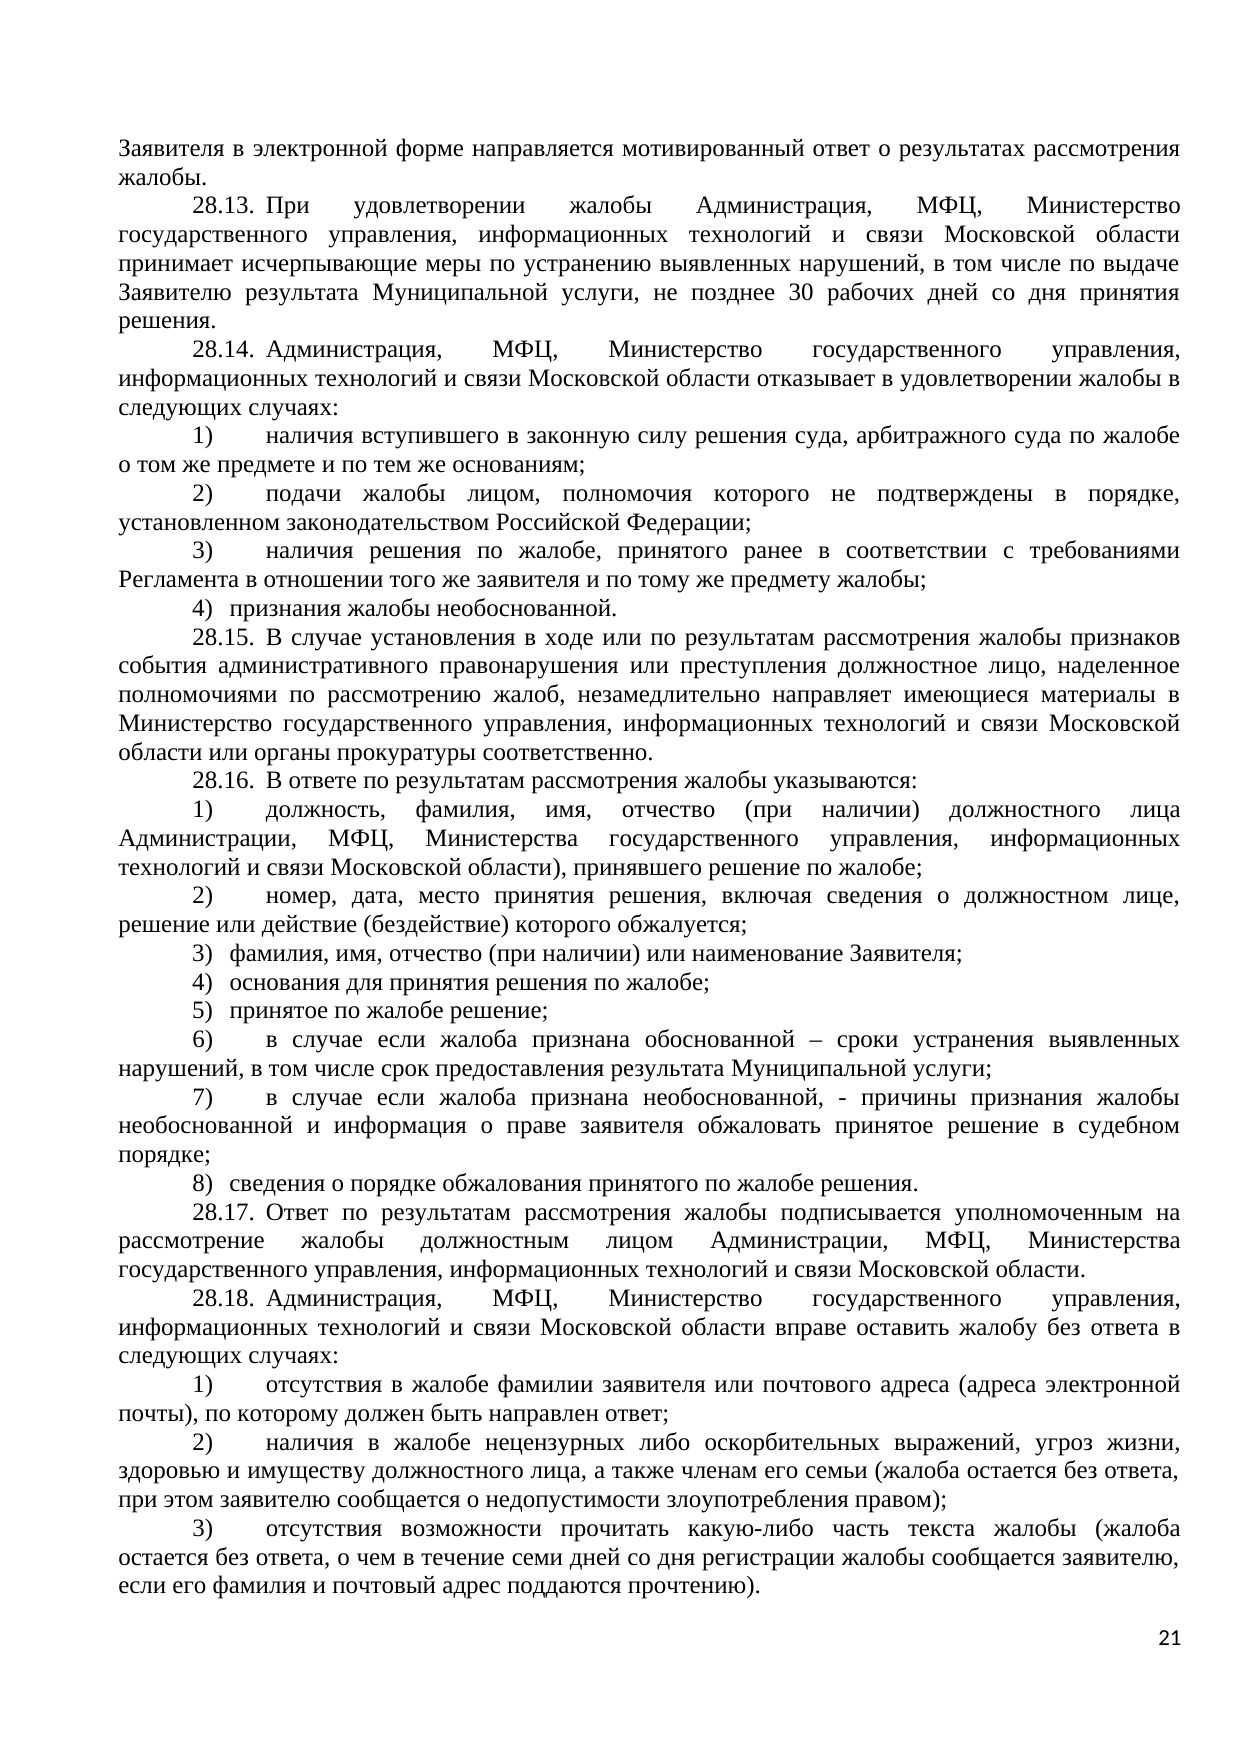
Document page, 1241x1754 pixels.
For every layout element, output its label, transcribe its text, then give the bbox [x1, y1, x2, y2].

list Ответ по результатам рассмотрения жалобы подписывается уполномоченным на рассмотрение жалобы должностным лицом Администрации, МФЦ, Министерства государственного управления, информационных технологий и связи Московской области. [118, 1197, 1181, 1283]
list Администрация, МФЦ, Министерство государственного управления, информационных технологий и связи Московской области вправе оставить жалобу без ответа в следующих случаях: [118, 1283, 1181, 1369]
list в случае если жалоба признана необоснованной, - причины признания жалобы необоснованной и информация о праве заявителя обжаловать принятое решение в судебном порядке; [118, 1082, 1181, 1168]
list наличия в жалобе нецензурных либо оскорбительных выражений, угроз жизни, здоровью и имуществу должностного лица, а также членам его семьи (жалоба остается без ответа, при этом заявителю сообщается о недопустимости злоупотребления правом); [118, 1427, 1181, 1513]
list должность, фамилия, имя, отчество (при наличии) должностного лица Администрации, МФЦ, Министерства государственного управления, информационных технологий и связи Московской области), принявшего решение по жалобе; [118, 794, 1181, 880]
list подачи жалобы лицом, полномочия которого не подтверждены в порядке, установленном законодательством Российской Федерации; [118, 478, 1181, 535]
list в случае если жалоба признана обоснованной – сроки устранения выявленных нарушений, в том числе срок предоставления результата Муниципальной услуги; [118, 1024, 1181, 1082]
list наличия решения по жалобе, принятого ранее в соответствии с требованиями Регламента в отношении того же заявителя и по тому же предмету жалобы; [118, 535, 1181, 593]
list фамилия, имя, отчество (при наличии) или наименование Заявителя; [192, 938, 1181, 967]
list отсутствия в жалобе фамилии заявителя или почтового адреса (адреса электронной почты), по которому должен быть направлен ответ; [118, 1369, 1181, 1427]
list В случае установления в ходе или по результатам рассмотрения жалобы признаков события административного правонарушения или преступления должностное лицо, наделенное полномочиями по рассмотрению жалоб, незамедлительно направляет имеющиеся материалы в Министерство государственного управления, информационных технологий и связи Московской области или органы прокуратуры соответственно. [118, 622, 1181, 765]
list признания жалобы необоснованной. [192, 593, 1181, 622]
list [118, 133, 1181, 190]
list При удовлетворении жалобы Администрация, МФЦ, Министерство государственного управления, информационных технологий и связи Московской области принимает исчерпывающие меры по устранению выявленных нарушений, в том числе по выдаче Заявителю результата Муниципальной услуги, не позднее 30 рабочих дней со дня принятия решения. [118, 190, 1181, 334]
list отсутствия возможности прочитать какую-либо часть текста жалобы (жалоба остается без ответа, о чем в течение семи дней со дня регистрации жалобы сообщается заявителю, если его фамилия и почтовый адрес поддаются прочтению). [118, 1513, 1181, 1599]
list В ответе по результатам рассмотрения жалобы указываются: [118, 765, 1181, 794]
list Администрация, МФЦ, Министерство государственного управления, информационных технологий и связи Московской области отказывает в удовлетворении жалобы в следующих случаях: [118, 334, 1181, 420]
list основания для принятия решения по жалобе; [192, 967, 1181, 995]
list сведения о порядке обжалования принятого по жалобе решения. [192, 1168, 1181, 1197]
list номер, дата, место принятия решения, включая сведения о должностном лице, решение или действие (бездействие) которого обжалуется; [118, 880, 1181, 938]
list принятое по жалобе решение; [192, 995, 1181, 1024]
list наличия вступившего в законную силу решения суда, арбитражного суда по жалобе о том же предмете и по тем же основаниям; [118, 420, 1181, 478]
